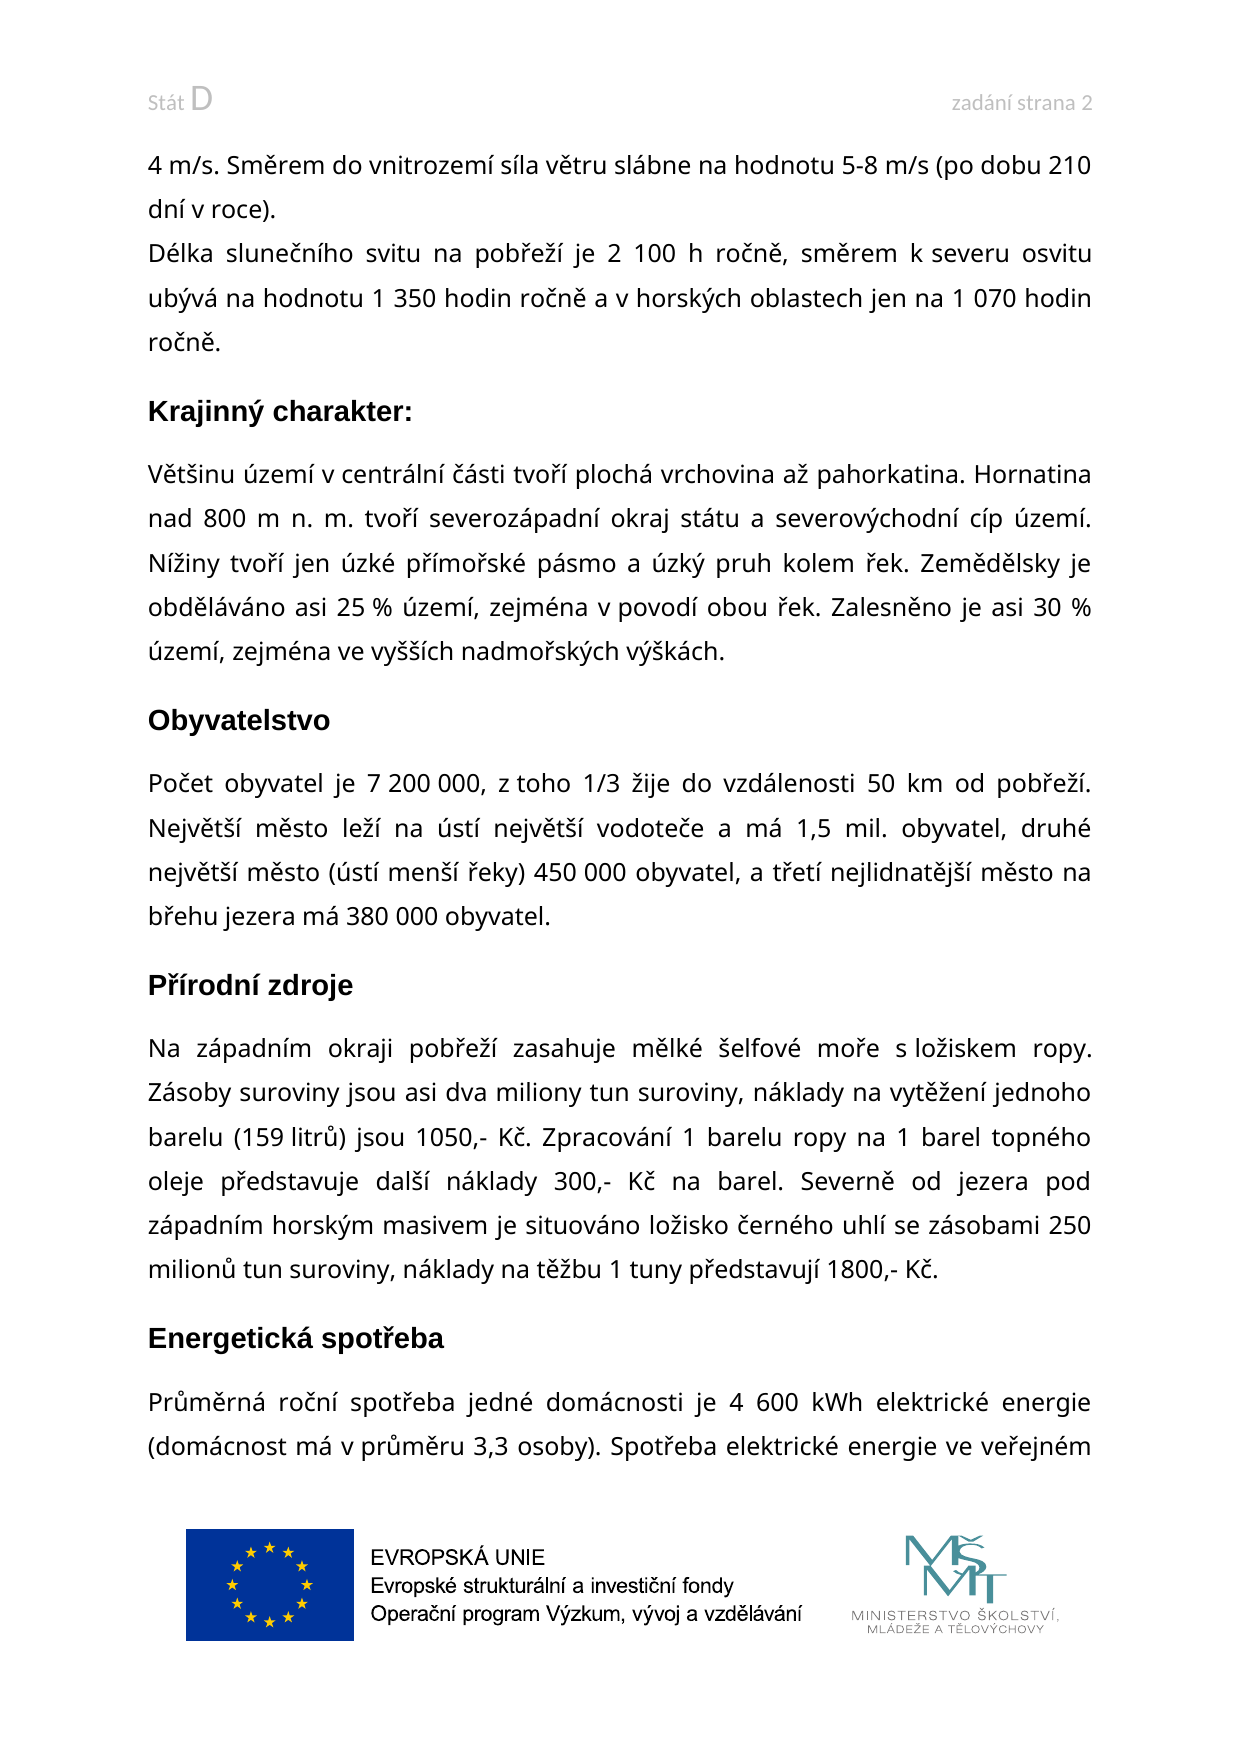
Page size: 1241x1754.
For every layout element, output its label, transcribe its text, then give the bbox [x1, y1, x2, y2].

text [148, 1384, 1093, 1463]
text Délka slunečního svitu na pobřeží je 2 100 h ročně, směrem k severu osvitu ubývá na hodnotu 1 350 hodin ročně a v horských oblastech jen na 1 070 hodin ročně. [148, 236, 1093, 359]
text Přírodní zdroje [148, 968, 1093, 1002]
text Počet obyvatel je 7 200 000, z toho 1/3 žije do vzdálenosti 50 km od pobřeží. Největší město leží na ústí největší vodoteče a má 1,5 mil. obyvatel, druhé největší město (ústí menší řeky) 450 000 obyvatel, a třetí nejlidnatější město na břehu jezera má 380 000 obyvatel. [148, 766, 1093, 933]
text Obyvatelstvo [148, 703, 1093, 737]
text Na západním okraji pobřeží zasahuje mělké šelfové moře s ložiskem ropy. Zásoby suroviny jsou asi dva miliony tun suroviny, náklady na vytěžení jednoho barelu (159 litrů) jsou 1050,- Kč. Zpracování 1 barelu ropy na 1 barel topného oleje představuje další náklady 300,- Kč na barel. Severně od jezera pod západním horským masivem je situováno ložisko černého uhlí se zásobami 250 milionů tun suroviny, náklady na těžbu 1 tuny představují 1800,- Kč. [148, 1031, 1093, 1286]
text Krajinný charakter: [148, 394, 1093, 427]
text Většinu území v centrální části tvoří plochá vrchovina až pahorkatina. Hornatina nad 800 m n. m. tvoří severozápadní okraj státu a severovýchodní cíp území. Nížiny tvoří jen úzké přímořské pásmo a úzký pruh kolem řek. Zemědělsky je obděláváno asi 25 % území, zejména v povodí obou řek. Zalesněno je asi 30 % území, zejména ve vyšších nadmořských výškách. [148, 457, 1093, 668]
text Energetická spotřeba [148, 1321, 1093, 1355]
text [148, 148, 1093, 226]
